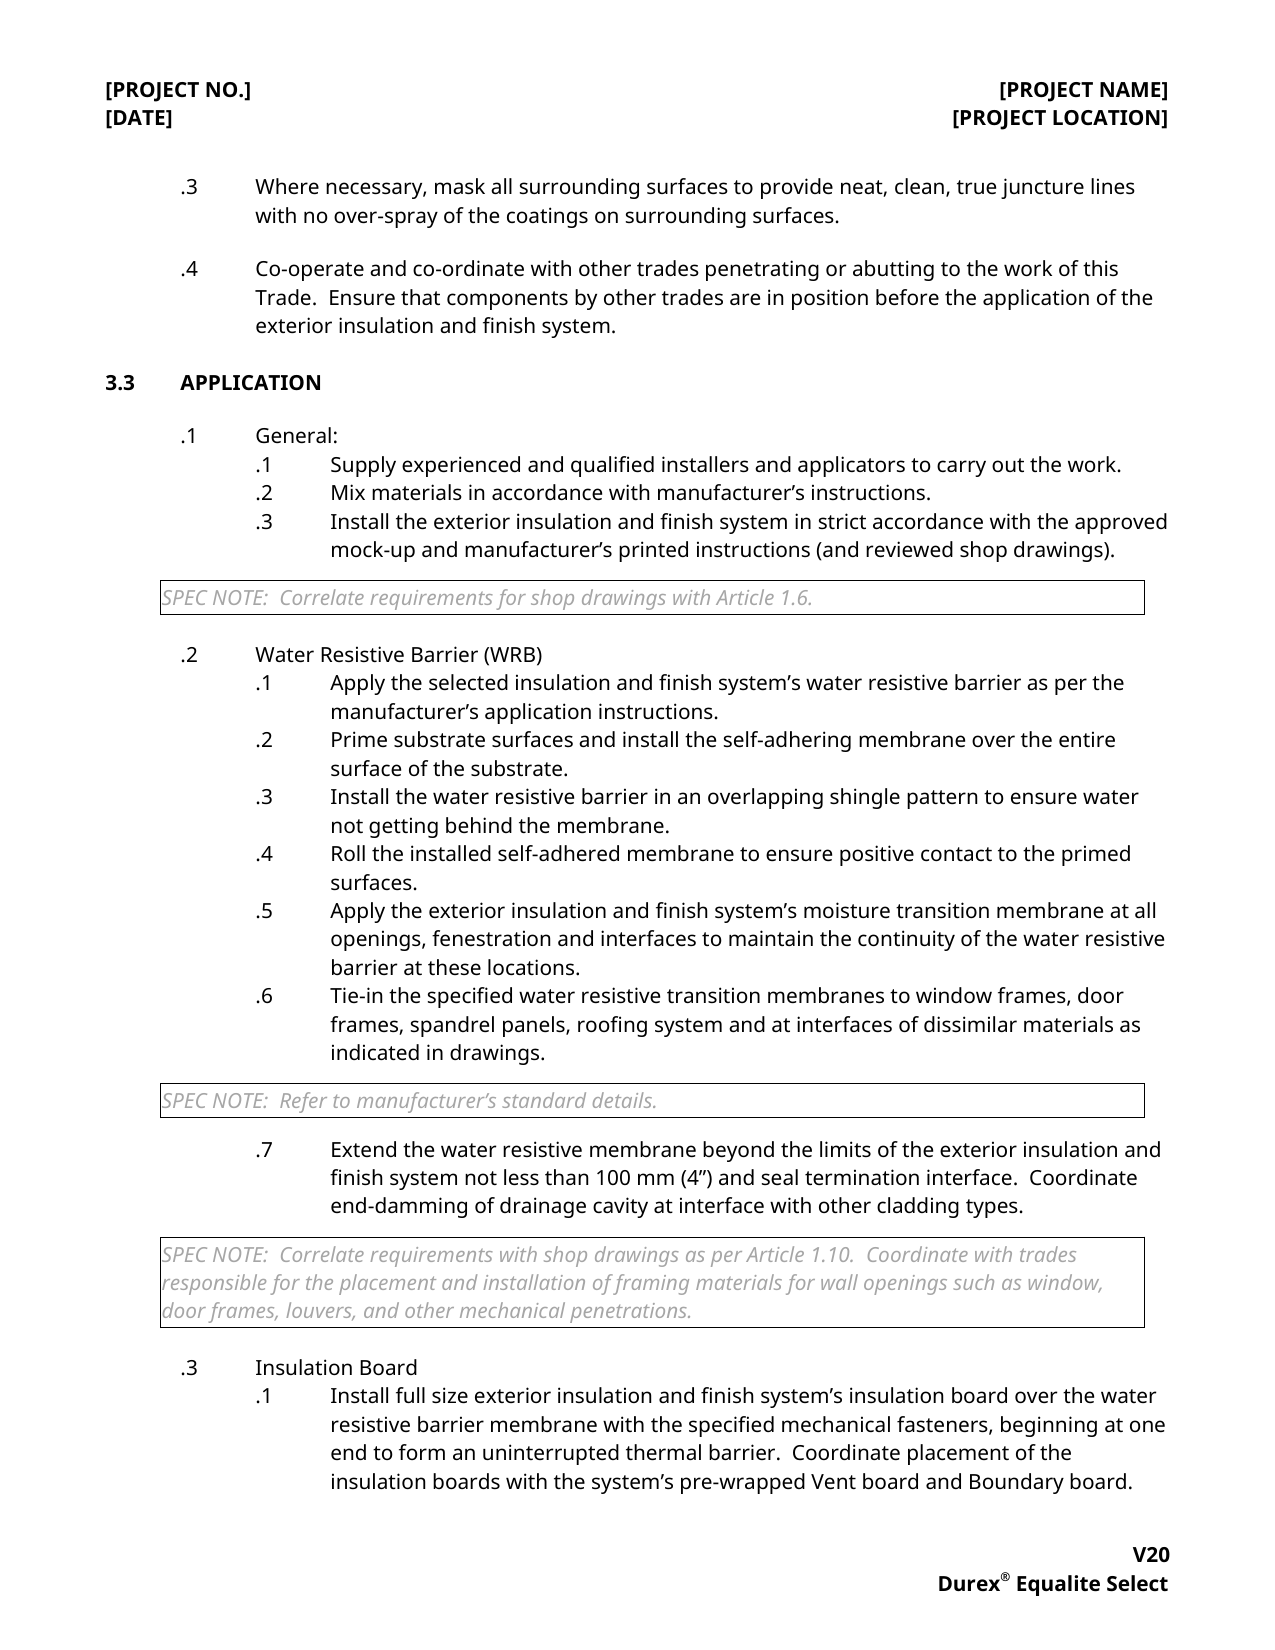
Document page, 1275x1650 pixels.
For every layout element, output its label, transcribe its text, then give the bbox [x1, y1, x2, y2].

list Extend the water resistive membrane beyond the limits of the exterior insulation and finish system not less than 100 mm (4”) and seal termination interface. Coordinate end-damming of drainage cavity at interface with other cladding types. [255, 1135, 1170, 1220]
list Apply the selected insulation and finish system’s water resistive barrier as per the manufacturer’s application instructions. [255, 668, 1170, 725]
text SPEC NOTE: Refer to manufacturer’s standard details. [161, 1084, 1144, 1117]
text SPEC NOTE: Correlate requirements with shop drawings as per Article 1.10. Coordinate with trades responsible for the placement and installation of framing materials for wall openings such as window, door frames, louvers, and other mechanical penetrations. [161, 1238, 1144, 1327]
list Mix materials in accordance with manufacturer’s instructions. [255, 478, 1170, 507]
list APPLICATION [105, 368, 1170, 397]
list Tie-in the specified water resistive transition membranes to window frames, door frames, spandrel panels, roofing system and at interfaces of dissimilar materials as indicated in drawings. [255, 981, 1170, 1067]
list Install the water resistive barrier in an overlapping shingle pattern to ensure water not getting behind the membrane. [255, 782, 1170, 839]
list General: [180, 422, 1170, 450]
text SPEC NOTE: Correlate requirements for shop drawings with Article 1.6. [161, 581, 1144, 614]
list Co-operate and co-ordinate with other trades penetrating or abutting to the work of this Trade. Ensure that components by other trades are in position before the application of the exterior insulation and finish system. [180, 254, 1170, 340]
list Install the exterior insulation and finish system in strict accordance with the approved mock-up and manufacturer’s printed instructions (and reviewed shop drawings). [255, 507, 1170, 564]
list Insulation Board [180, 1353, 1170, 1382]
list Water Resistive Barrier (WRB) [180, 640, 1170, 668]
list Supply experienced and qualified installers and applicators to carry out the work. [255, 450, 1170, 478]
list Where necessary, mask all surrounding surfaces to provide neat, clean, true juncture lines with no over-spray of the coatings on surrounding surfaces. [180, 172, 1170, 229]
list Roll the installed self-adhered membrane to ensure positive contact to the primed surfaces. [255, 839, 1170, 896]
list Install full size exterior insulation and finish system’s insulation board over the water resistive barrier membrane with the specified mechanical fasteners, beginning at one end to form an uninterrupted thermal barrier. Coordinate placement of the insulation boards with the system’s pre-wrapped Vent board and Boundary board. [255, 1382, 1170, 1495]
list Apply the exterior insulation and finish system’s moisture transition membrane at all openings, fenestration and interfaces to maintain the continuity of the water resistive barrier at these locations. [255, 896, 1170, 981]
list Prime substrate surfaces and install the self-adhering membrane over the entire surface of the substrate. [255, 725, 1170, 782]
